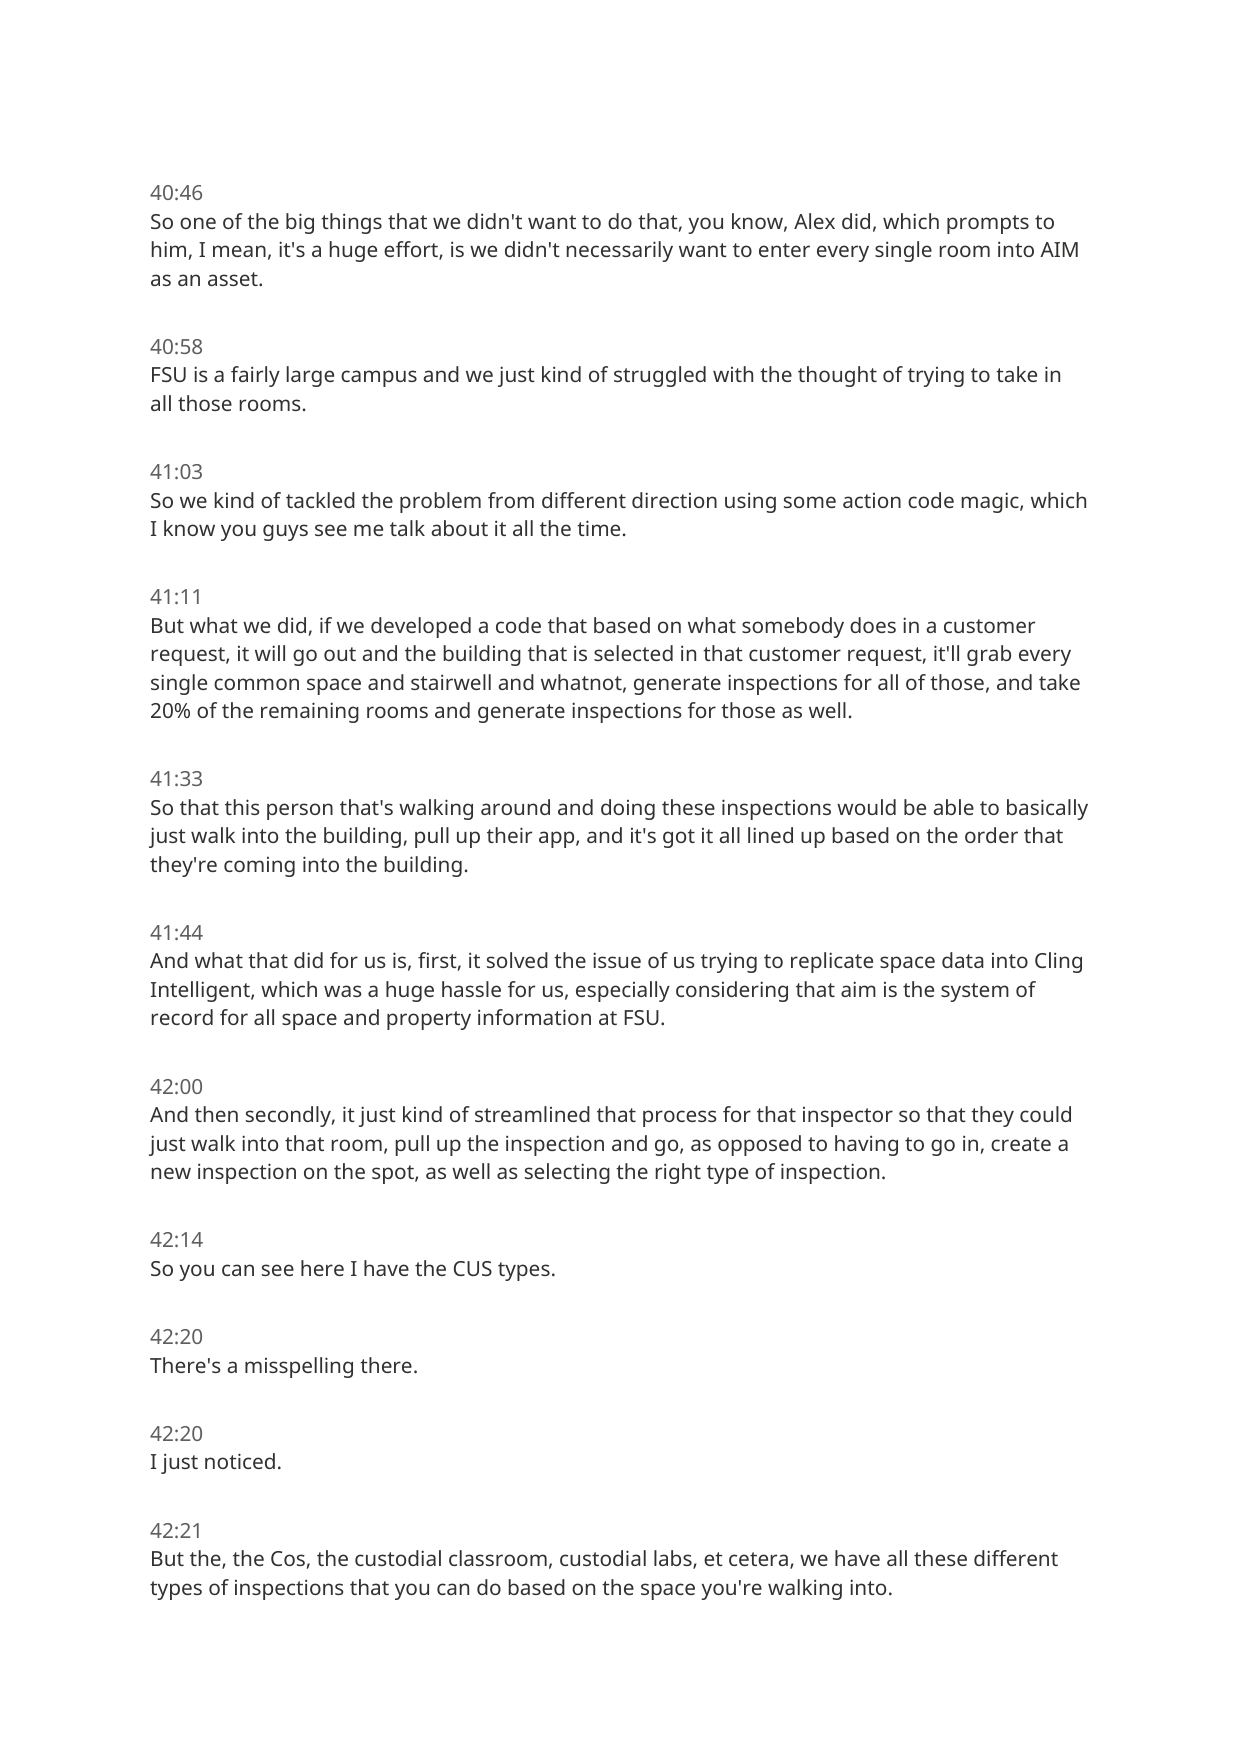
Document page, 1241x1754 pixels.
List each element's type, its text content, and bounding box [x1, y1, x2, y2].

text 42:20 There's a misspelling there. [150, 1294, 1090, 1379]
text 40:58 FSU is a fairly large campus and we just kind of struggled with the thought of trying to take in all those rooms. [150, 304, 1090, 417]
text 40:46 So one of the big things that we didn't want to do that, you know, Alex did, which prompts to him, I mean, it's a huge effort, is we didn't necessarily want to enter every single room into AIM as an asset. [150, 150, 1090, 292]
text 41:33 So that this person that's walking around and doing these inspections would be able to basically just walk into the building, pull up their app, and it's got it all lined up based on the order that they're coming into the building. [150, 736, 1090, 878]
text 41:44 And what that did for us is, first, it solved the issue of us trying to replicate space data into Cling Intelligent, which was a huge hassle for us, especially considering that aim is the system of record for all space and property information at FSU. [150, 890, 1090, 1032]
text 41:03 So we kind of tackled the problem from different direction using some action code magic, which I know you guys see me talk about it all the time. [150, 429, 1090, 543]
text 42:20 I just noticed. [150, 1391, 1090, 1476]
text 41:11 But what we did, if we developed a code that based on what somebody does in a customer request, it will go out and the building that is selected in that customer request, it'll grab every single common space and stairwell and whatnot, generate inspections for all of those, and take 20% of the remaining rooms and generate inspections for those as well. [150, 554, 1090, 725]
text 42:00 And then secondly, it just kind of streamlined that process for that inspector so that they could just walk into that room, pull up the inspection and go, as opposed to having to go in, create a new inspection on the spot, as well as selecting the right type of inspection. [150, 1043, 1090, 1186]
text 42:21 But the, the Cos, the custodial classroom, custodial labs, et cetera, we have all these different types of inspections that you can do based on the space you're walking into. [150, 1487, 1090, 1601]
text 42:14 So you can see here I have the CUS types. [150, 1197, 1090, 1282]
